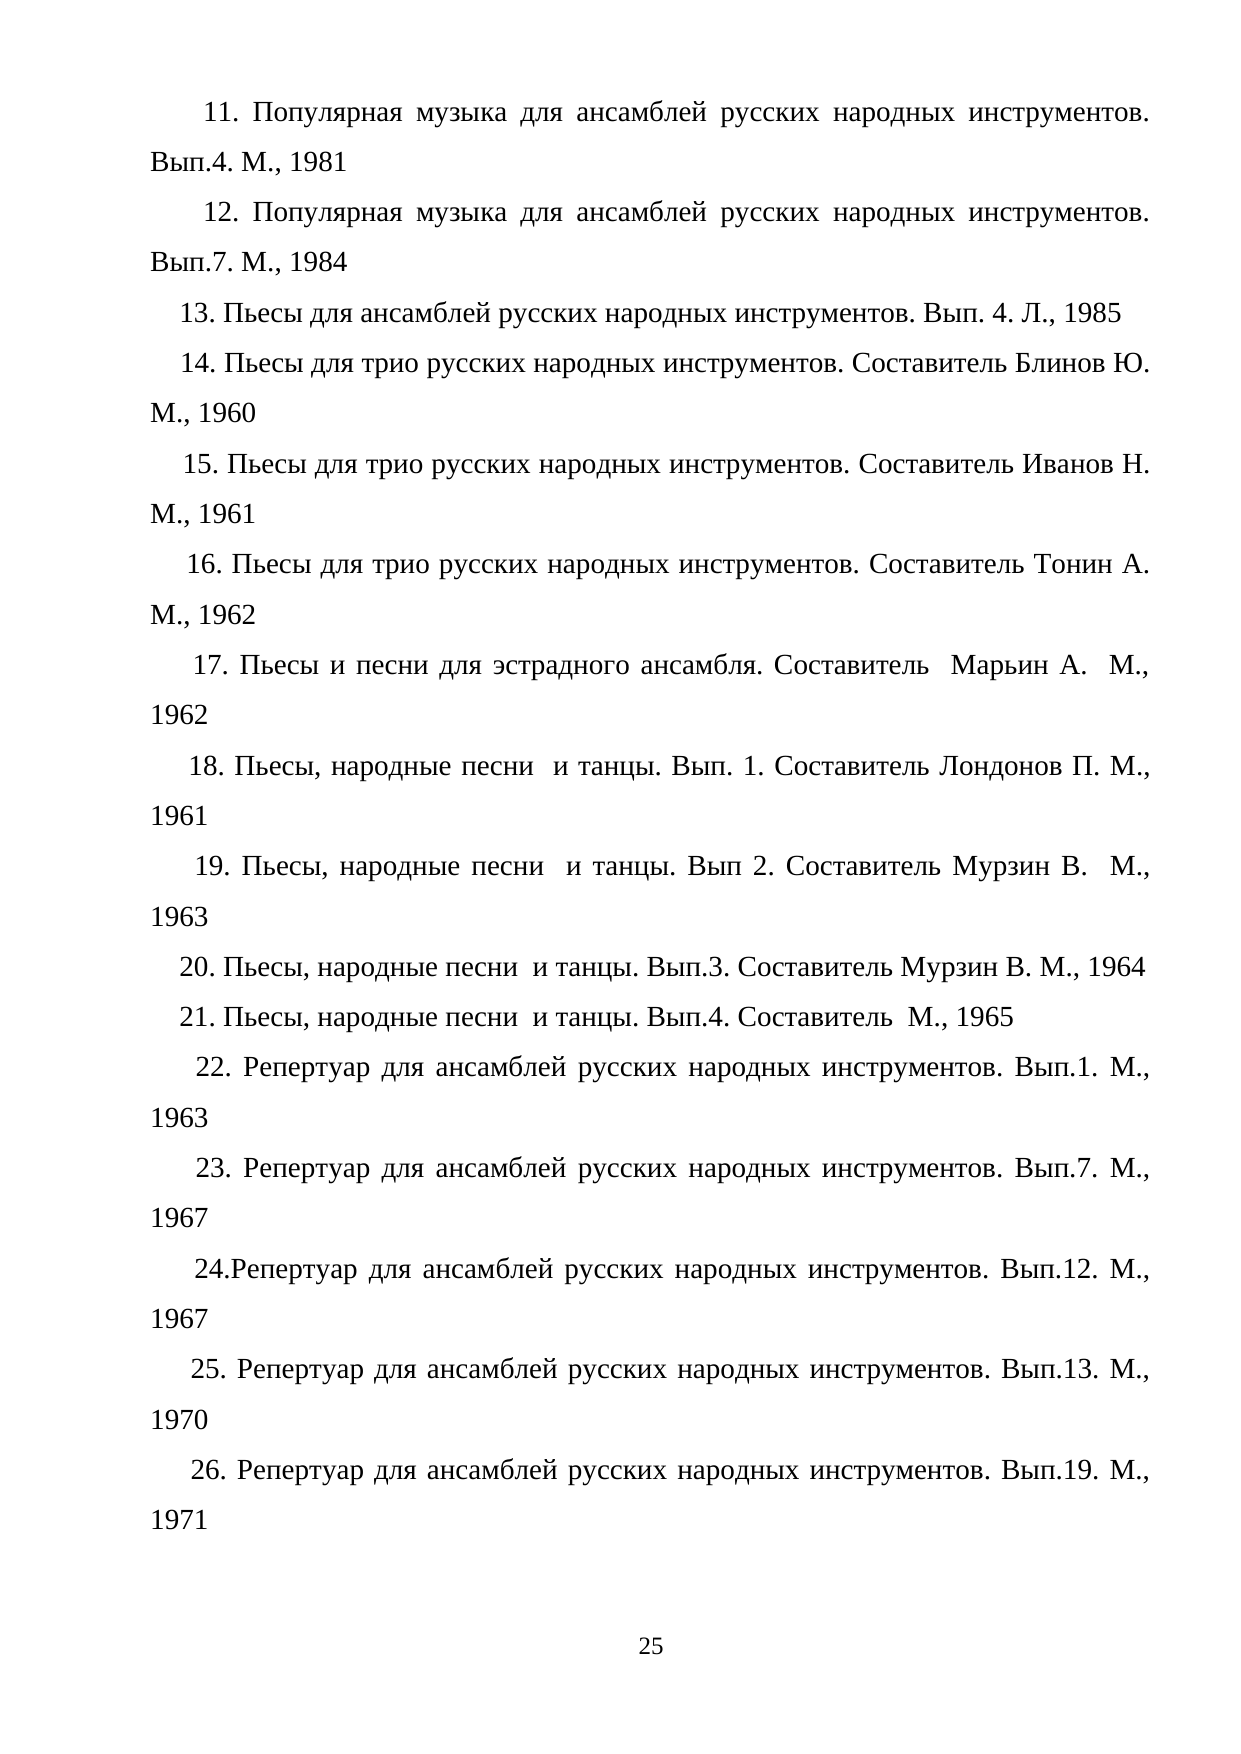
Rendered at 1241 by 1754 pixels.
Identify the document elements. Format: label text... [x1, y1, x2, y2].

text 24.Репертуар для ансамблей русских народных инструментов. Вып.12. М., 1967 [150, 1251, 1152, 1335]
text 17. Пьесы и песни для эстрадного ансамбля. Составитель Марьин А. М., 1962 [150, 647, 1152, 731]
text 12. Популярная музыка для ансамблей русских народных инструментов. Вып.7. М., 1984 [150, 194, 1152, 278]
text 21. Пьесы, народные песни и танцы. Вып.4. Составитель М., 1965 [150, 999, 1152, 1033]
text 23. Репертуар для ансамблей русских народных инструментов. Вып.7. М., 1967 [150, 1150, 1152, 1234]
text 25. Репертуар для ансамблей русских народных инструментов. Вып.13. М., 1970 [150, 1351, 1152, 1435]
text 22. Репертуар для ансамблей русских народных инструментов. Вып.1. М., 1963 [150, 1049, 1152, 1133]
text 15. Пьесы для трио русских народных инструментов. Составитель Иванов Н. М., 1961 [150, 446, 1152, 530]
text 13. Пьесы для ансамблей русских народных инструментов. Вып. 4. Л., 1985 [150, 295, 1152, 328]
text 11. Популярная музыка для ансамблей русских народных инструментов. Вып.4. М., 1981 [150, 94, 1152, 177]
text 20. Пьесы, народные песни и танцы. Вып.3. Составитель Мурзин В. М., 1964 [150, 949, 1152, 982]
text 19. Пьесы, народные песни и танцы. Вып 2. Составитель Мурзин В. М., 1963 [150, 848, 1152, 932]
text 14. Пьесы для трио русских народных инструментов. Составитель Блинов Ю. М., 1960 [150, 345, 1152, 429]
text 18. Пьесы, народные песни и танцы. Вып. 1. Составитель Лондонов П. М., 1961 [150, 748, 1152, 832]
text 26. Репертуар для ансамблей русских народных инструментов. Вып.19. М., 1971 [150, 1452, 1152, 1536]
text 16. Пьесы для трио русских народных инструментов. Составитель Тонин А. М., 1962 [150, 546, 1152, 630]
